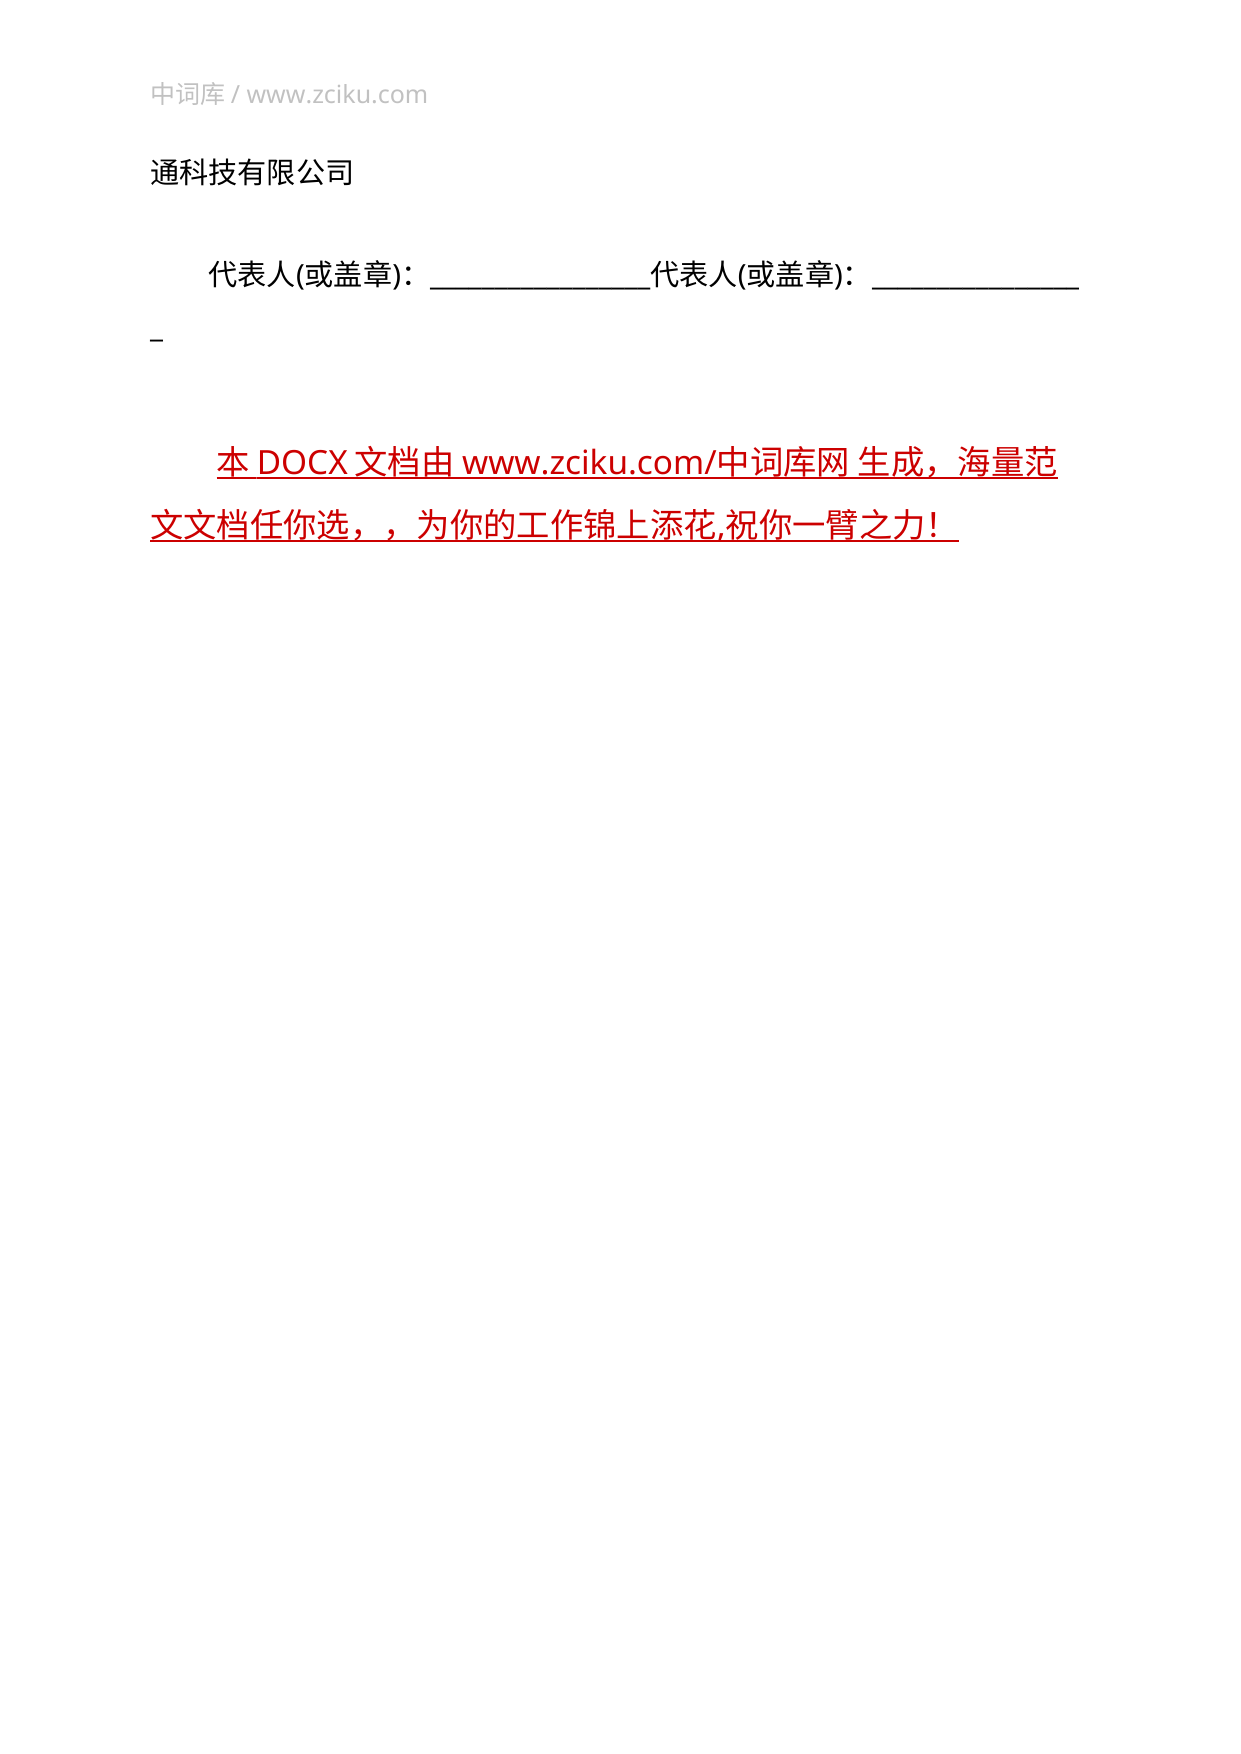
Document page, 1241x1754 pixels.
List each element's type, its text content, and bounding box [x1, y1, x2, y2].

text 本DOCX文档由 www.zciku.com/中词库网 生成，海量范文文档任你选，，为你的工作锦上添花,祝你一臂之力！ [150, 436, 1090, 547]
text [150, 150, 1090, 192]
text 代表人(或盖章)：_________________代表人(或盖章)：_________________ [150, 252, 1090, 346]
